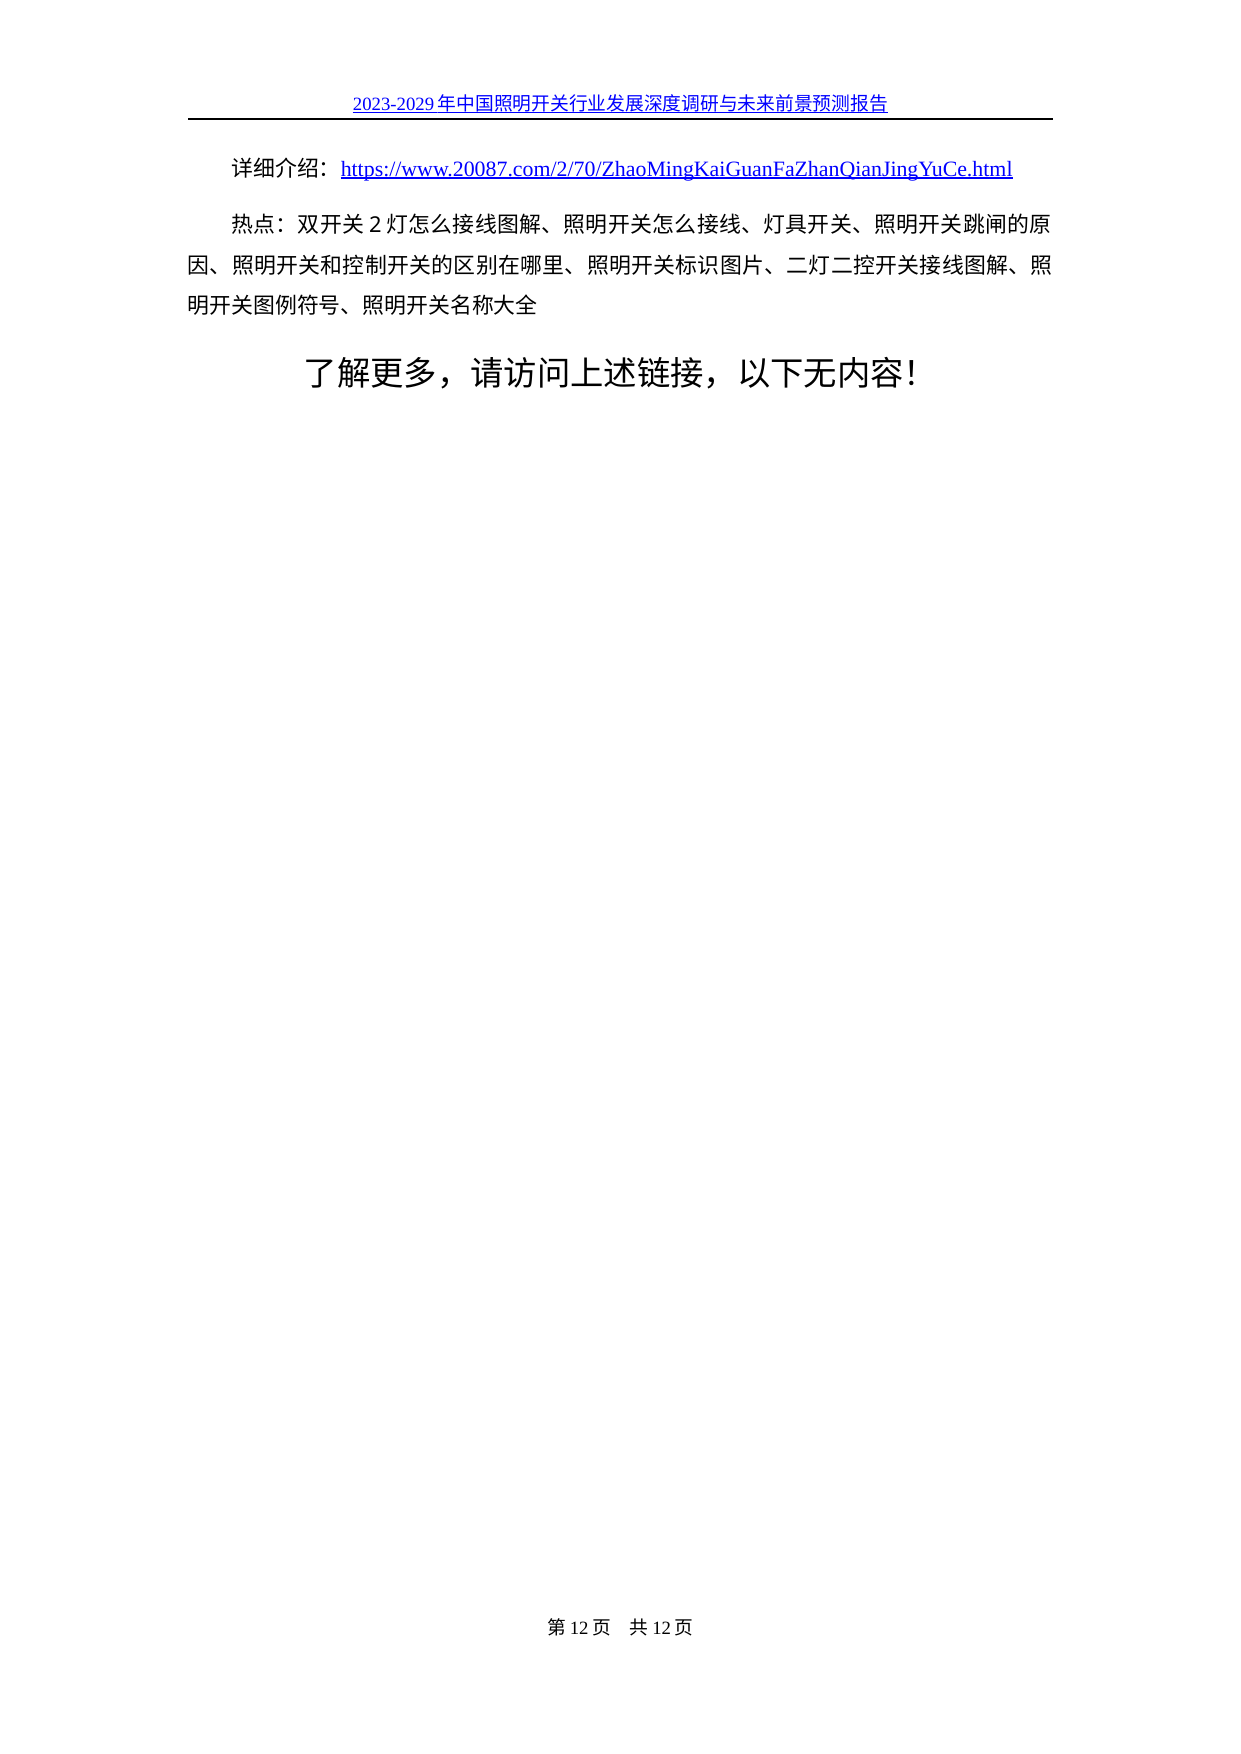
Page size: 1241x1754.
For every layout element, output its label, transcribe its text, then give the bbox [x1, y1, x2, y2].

title 了解更多，请访问上述链接，以下无内容！ [187, 338, 1053, 403]
text 详细介绍：https://www.20087.com/2/70/ZhaoMingKaiGuanFaZhanQianJingYuCe.html [187, 150, 1053, 183]
text 热点：双开关2灯怎么接线图解、照明开关怎么接线、灯具开关、照明开关跳闸的原因、照明开关和控制开关的区别在哪里、照明开关标识图片、二灯二控开关接线图解、照明开关图例符号、照明开关名称大全 [187, 207, 1053, 321]
